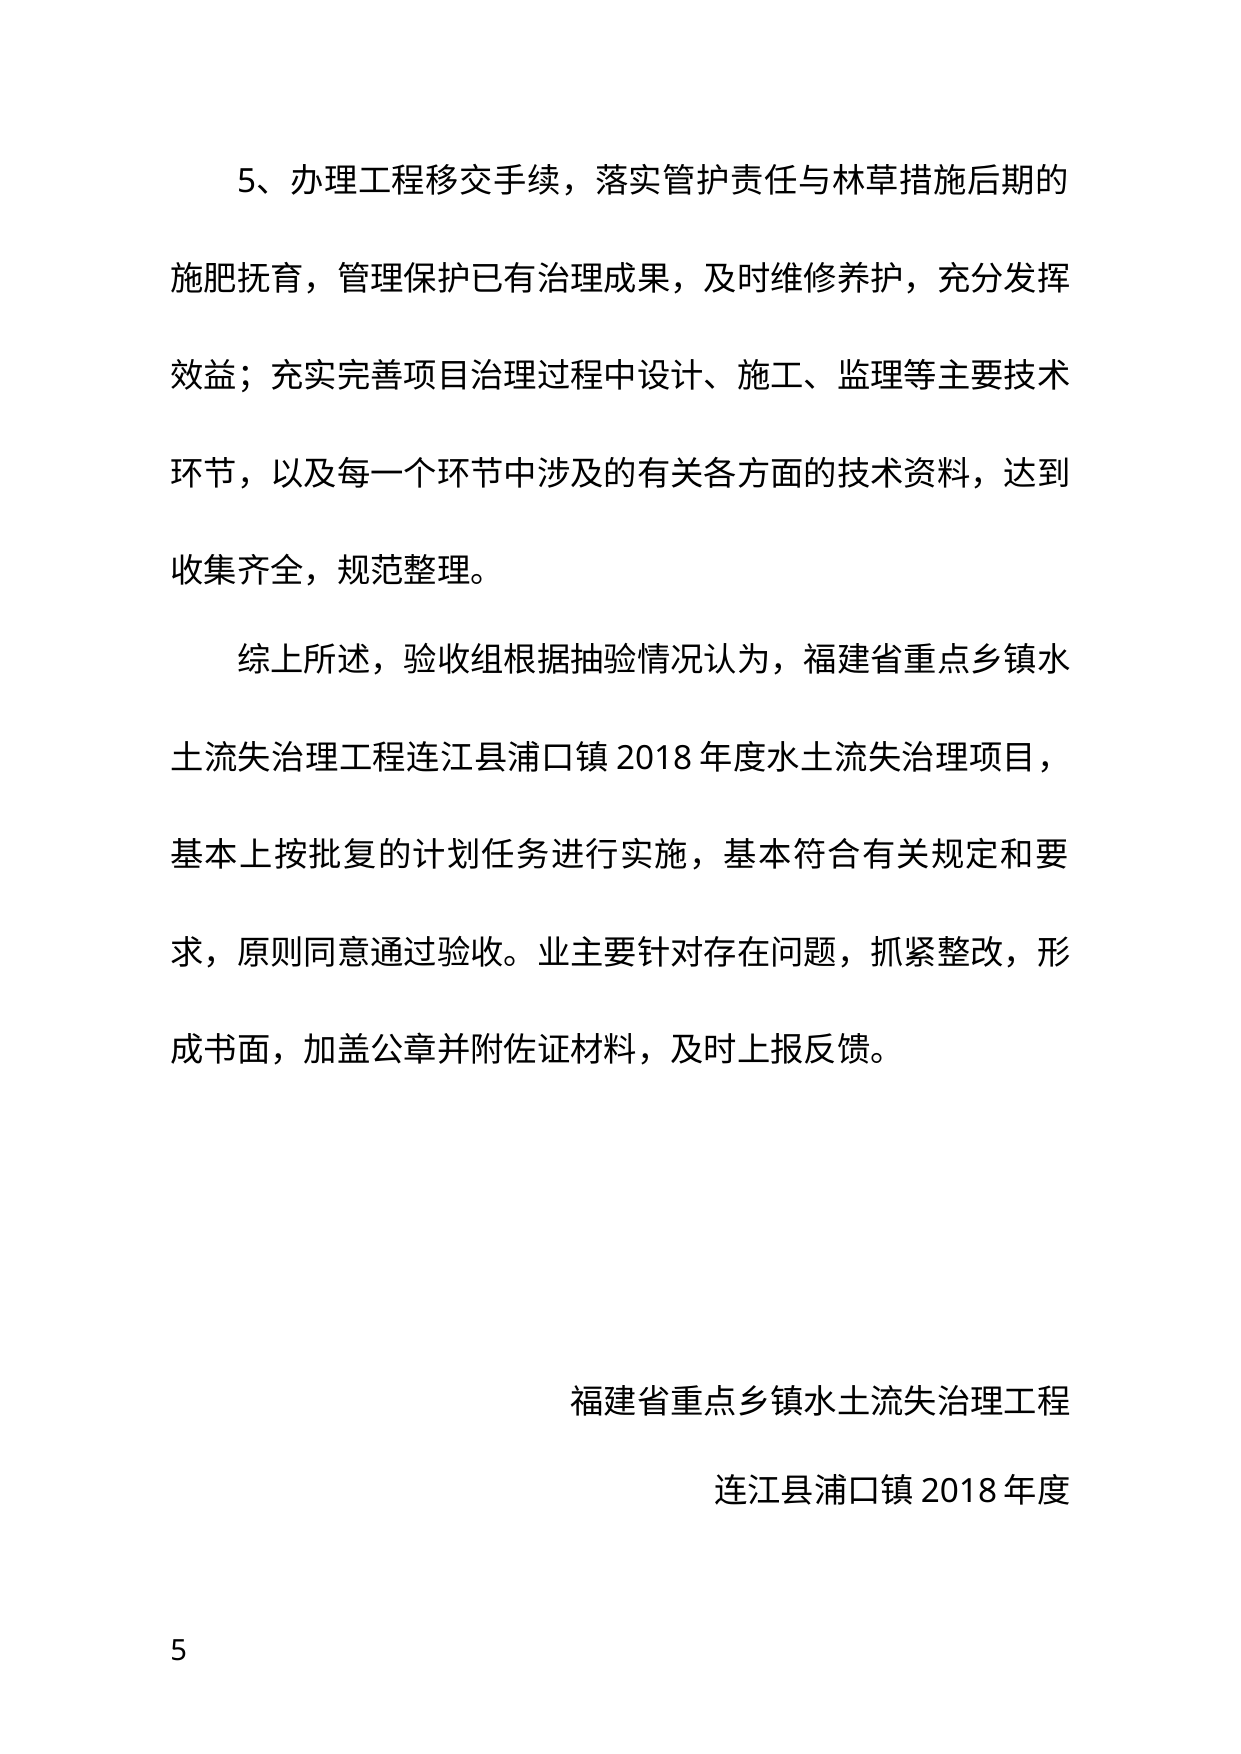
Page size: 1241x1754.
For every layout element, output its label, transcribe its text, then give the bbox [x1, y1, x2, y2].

text 综上所述，验收组根据抽验情况认为，福建省重点乡镇水土流失治理工程连江县浦口镇2018年度水土流失治理项目，基本上按批复的计划任务进行实施，基本符合有关规定和要求，原则同意通过验收。业主要针对存在问题，抓紧整改，形成书面，加盖公章并附佐证材料，及时上报反馈。 [170, 625, 1070, 1080]
text 连江县浦口镇2018年度 [170, 1456, 1070, 1521]
text 福建省重点乡镇水土流失治理工程 [170, 1367, 1070, 1432]
text 5、办理工程移交手续，落实管护责任与林草措施后期的施肥抚育，管理保护已有治理成果，及时维修养护，充分发挥效益；充实完善项目治理过程中设计、施工、监理等主要技术环节，以及每一个环节中涉及的有关各方面的技术资料，达到收集齐全，规范整理。 [170, 146, 1070, 601]
